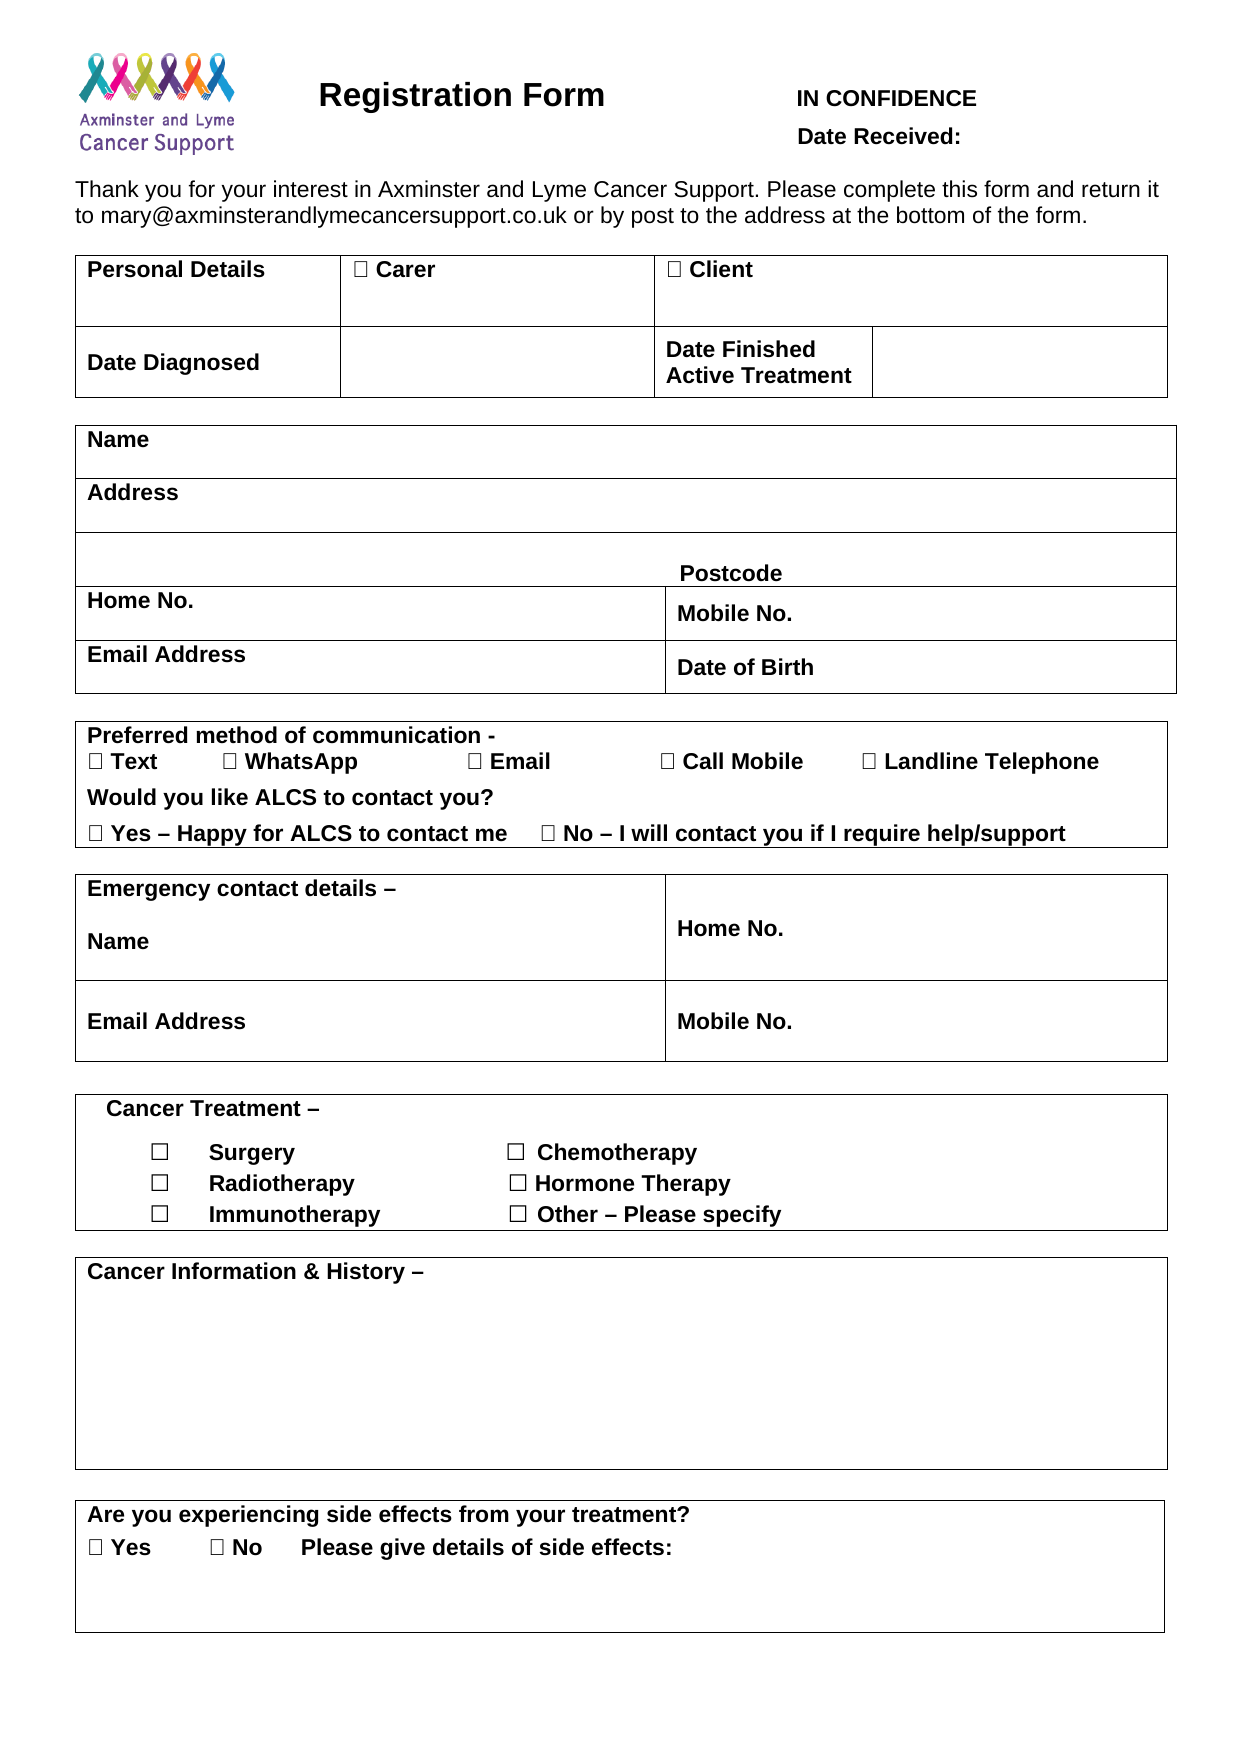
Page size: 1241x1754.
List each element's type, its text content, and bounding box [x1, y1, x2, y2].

table_cell Email Address [76, 981, 665, 1061]
text Date Received: [75, 123, 1165, 149]
table_cell Date of Birth [666, 641, 1176, 693]
table_header Personal Details [76, 256, 340, 326]
table_header  Carer [341, 256, 654, 326]
text Thank you for your interest in Axminster and Lyme Cancer Support. Please complete this form and return it to mary@axminsterandlymecancersupport.co.uk or by post to the address at the bottom of the form. [75, 176, 1165, 228]
table_header Home No. [666, 875, 1167, 980]
table_header  Client [655, 256, 1167, 326]
table_cell Address [76, 479, 1176, 532]
table_cell [873, 327, 1167, 397]
text Registration Form IN CONFIDENCE [75, 75, 1165, 113]
table_cell [341, 327, 654, 397]
table_cell Date Finished Active Treatment [655, 327, 872, 397]
table_header Preferred method of communication -  Text  WhatsApp  Email  Call Mobile  Landline Telephone Would you like ALCS to contact you?  Yes – Happy for ALCS to contact me  No – I will contact you if I require help/support [76, 722, 1167, 847]
table_header Are you experiencing side effects from your treatment?  Yes  No Please give details of side effects: [76, 1501, 1164, 1632]
table_cell Postcode [76, 533, 1176, 586]
table_header Cancer Treatment – Surgery Chemotherapy Radiotherapy Hormone Therapy Immunotherapy Other – Please specify [76, 1095, 1167, 1230]
table_cell Mobile No. [666, 981, 1167, 1061]
table_cell Date Diagnosed [76, 327, 340, 397]
table_cell Email Address [76, 641, 665, 693]
picture [9, 11, 319, 213]
table_header Cancer Information & History – [76, 1258, 1167, 1469]
table_cell Home No. [76, 587, 665, 639]
table_cell Mobile No. [666, 587, 1176, 639]
table_header Name [76, 426, 1176, 478]
table_header Emergency contact details – Name [76, 875, 665, 980]
